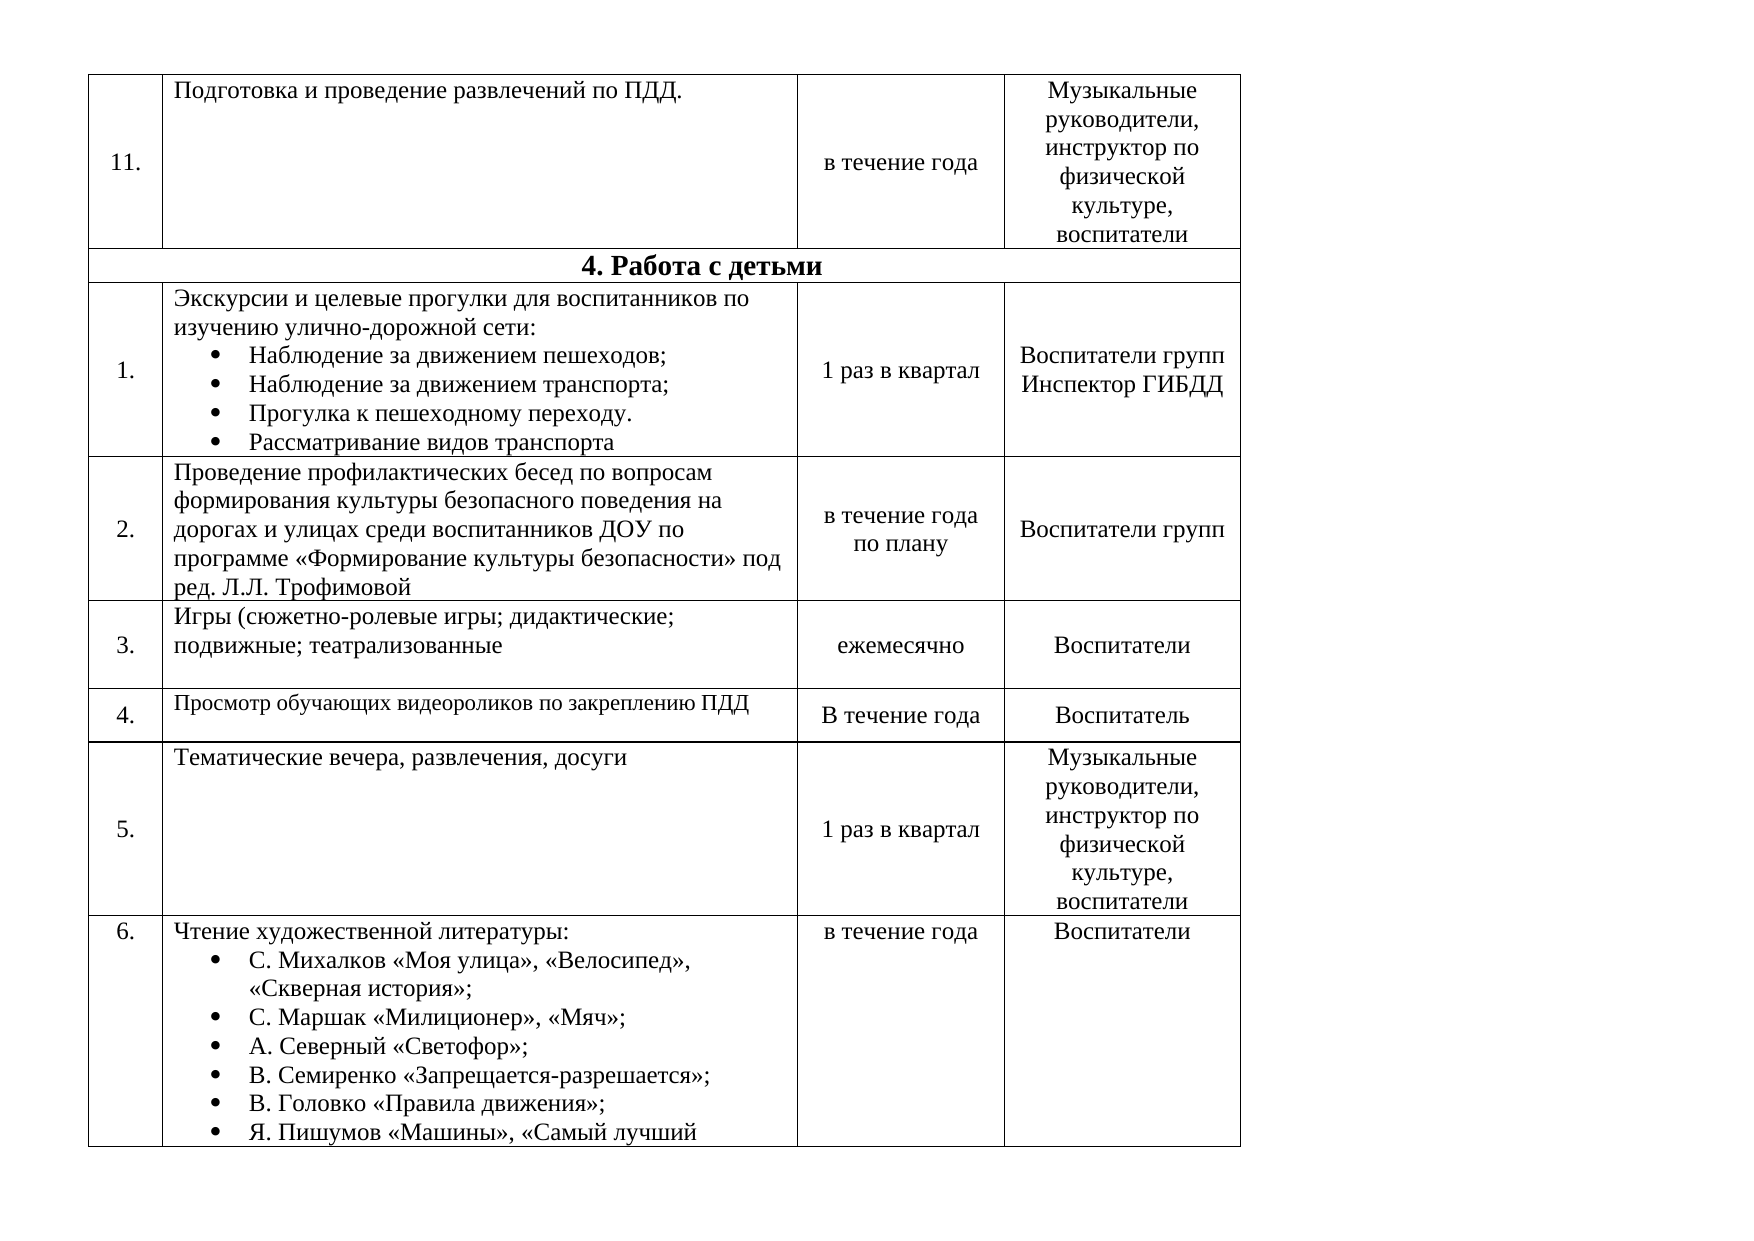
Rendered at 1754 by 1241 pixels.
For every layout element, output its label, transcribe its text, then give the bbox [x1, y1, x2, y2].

table_cell 3. [89, 601, 162, 688]
table_cell Музыкальные руководители, инструктор по физической культуре, воспитатели [1005, 743, 1240, 915]
table_cell Воспитатели [1005, 916, 1240, 1146]
table_cell в течение года [798, 916, 1004, 1146]
table_cell в течение года [798, 75, 1004, 247]
table_cell Тематические вечера, развлечения, досуги [163, 743, 797, 915]
table_cell 1 раз в квартал [798, 283, 1004, 456]
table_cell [163, 916, 797, 1146]
table_cell 4. [89, 689, 162, 741]
table_cell Проведение профилактических бесед по вопросам формирования культуры безопасного поведения на дорогах и улицах среди воспитанников ДОУ по программе «Формирование культуры безопасности» под ред. Л.Л. Трофимовой [163, 457, 797, 600]
table_cell Музыкальные руководители, инструктор по физической культуре, воспитатели [1005, 75, 1240, 247]
table_cell 6. [89, 916, 162, 1146]
table_cell 11. [89, 75, 162, 247]
table_cell ежемесячно [798, 601, 1004, 688]
table_cell Игры (сюжетно-ролевые игры; дидактические; подвижные; театрализованные [163, 601, 797, 688]
table_cell 5. [89, 743, 162, 915]
table_cell в течение года по плану [798, 457, 1004, 600]
table_cell Подготовка и проведение развлечений по ПДД. [163, 75, 797, 247]
table_cell 2. [89, 457, 162, 600]
table_cell В течение года [798, 689, 1004, 741]
table_cell Просмотр обучающих видеороликов по закреплению ПДД [163, 689, 797, 741]
table_cell 4. Работа с детьми [89, 249, 1240, 282]
table_cell Воспитатели групп [1005, 457, 1240, 600]
table_cell Экскурсии и целевые прогулки для воспитанников по изучению улично-дорожной сети: Наблюдение за движением пешеходов; Наблюдение за движением транспорта; Прогулка к пешеходному переходу. Рассматривание видов транспорта [163, 283, 797, 456]
table_cell 1 раз в квартал [798, 743, 1004, 915]
table_cell Воспитатели [1005, 601, 1240, 688]
table_cell 1. [89, 283, 162, 456]
table_cell Воспитатель [1005, 689, 1240, 741]
table_cell Воспитатели групп Инспектор ГИБДД [1005, 283, 1240, 456]
